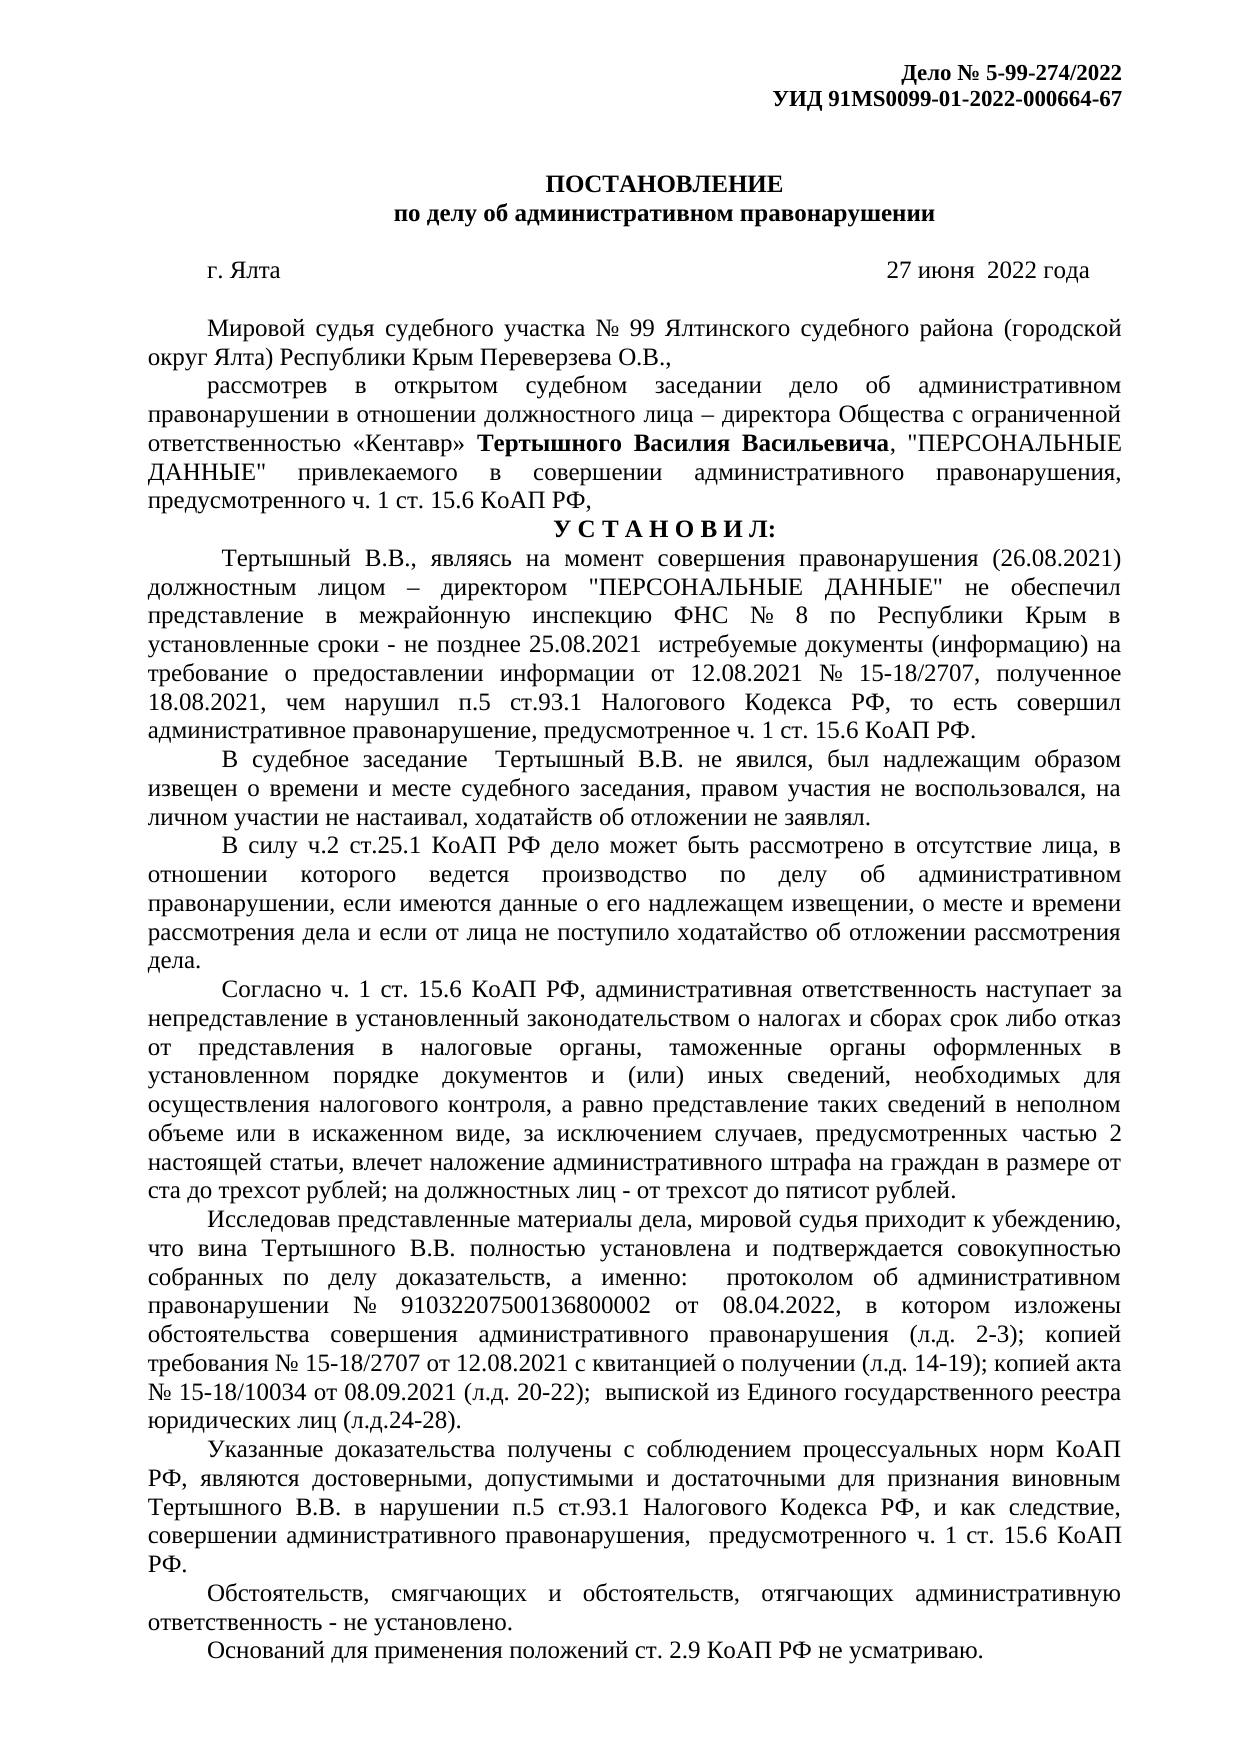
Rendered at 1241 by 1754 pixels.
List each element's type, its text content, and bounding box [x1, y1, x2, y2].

text Обстоятельств, смягчающих и обстоятельств, отягчающих административную ответственность - не установлено. [148, 1578, 1122, 1636]
text Согласно ч. 1 ст. 15.6 КоАП РФ, административная ответственность наступает за непредставление в установленный законодательством о налогах и сборах срок либо отказ от представления в налоговые органы, таможенные органы оформленных в установленном порядке документов и (или) иных сведений, необходимых для осуществления налогового контроля, а равно представление таких сведений в неполном объеме или в искаженном виде, за исключением случаев, предусмотренных частью 2 настоящей статьи, влечет наложение административного штрафа на граждан в размере от ста до трехсот рублей; на должностных лиц - от трехсот до пятисот рублей. [148, 974, 1122, 1204]
text Мировой судья судебного участка № 99 Ялтинского судебного района (городской округ Ялта) Республики Крым Переверзева О.В., [148, 313, 1122, 371]
text У С Т А Н О В И Л: [148, 514, 1122, 543]
text рассмотрев в открытом судебном заседании дело об административном правонарушении в отношении должностного лица – директора Общества с ограниченной ответственностью «Кентавр» Тертышного Василия Васильевича, "ПЕРСОНАЛЬНЫЕ ДАННЫЕ" привлекаемого в совершении административного правонарушения, предусмотренного ч. 1 ст. 15.6 КоАП РФ, [148, 371, 1122, 514]
title ПОСТАНОВЛЕНИЕ [148, 169, 1122, 198]
text по делу об административном правонарушении [148, 198, 1122, 227]
title УИД 91MS0099-01-2022-000664-67 [148, 85, 1122, 112]
text г. Ялта 27 июня 2022 года [148, 256, 1122, 284]
text Оснований для применения положений ст. 2.9 КоАП РФ не усматриваю. [148, 1636, 1122, 1664]
text Тертышный В.В., являясь на момент совершения правонарушения (26.08.2021) должностным лицом – директором "ПЕРСОНАЛЬНЫЕ ДАННЫЕ" не обеспечил представление в межрайонную инспекцию ФНС № 8 по Республики Крым в установленные сроки - не позднее 25.08.2021 истребуемые документы (информацию) на требование о предоставлении информации от 12.08.2021 № 15-18/2707, полученное 18.08.2021, чем нарушил п.5 ст.93.1 Налогового Кодекса РФ, то есть совершил административное правонарушение, предусмотренное ч. 1 ст. 15.6 КоАП РФ. [148, 543, 1122, 744]
text В силу ч.2 ст.25.1 КоАП РФ дело может быть рассмотрено в отсутствие лица, в отношении которого ведется производство по делу об административном правонарушении, если имеются данные о его надлежащем извещении, о месте и времени рассмотрения дела и если от лица не поступило ходатайство об отложении рассмотрения дела. [148, 831, 1122, 974]
title Дело № 5-99-274/2022 [148, 59, 1122, 85]
text Исследовав представленные материалы дела, мировой судья приходит к убеждению, что вина Тертышного В.В. полностью установлена и подтверждается совокупностью собранных по делу доказательств, а именно: протоколом об административном правонарушении № 91032207500136800002 от 08.04.2022, в котором изложены обстоятельства совершения административного правонарушения (л.д. 2-3); копией требования № 15-18/2707 от 12.08.2021 с квитанцией о получении (л.д. 14-19); копией акта № 15-18/10034 от 08.09.2021 (л.д. 20-22); выпиской из Единого государственного реестра юридических лиц (л.д.24-28). [148, 1204, 1122, 1434]
text Указанные доказательства получены с соблюдением процессуальных норм КоАП РФ, являются достоверными, допустимыми и достаточными для признания виновным Тертышного В.В. в нарушении п.5 ст.93.1 Налогового Кодекса РФ, и как следствие, совершении административного правонарушения, предусмотренного ч. 1 ст. 15.6 КоАП РФ. [148, 1434, 1122, 1578]
text В судебное заседание Тертышный В.В. не явился, был надлежащим образом извещен о времени и месте судебного заседания, правом участия не воспользовался, на личном участии не настаивал, ходатайств об отложении не заявлял. [148, 744, 1122, 831]
